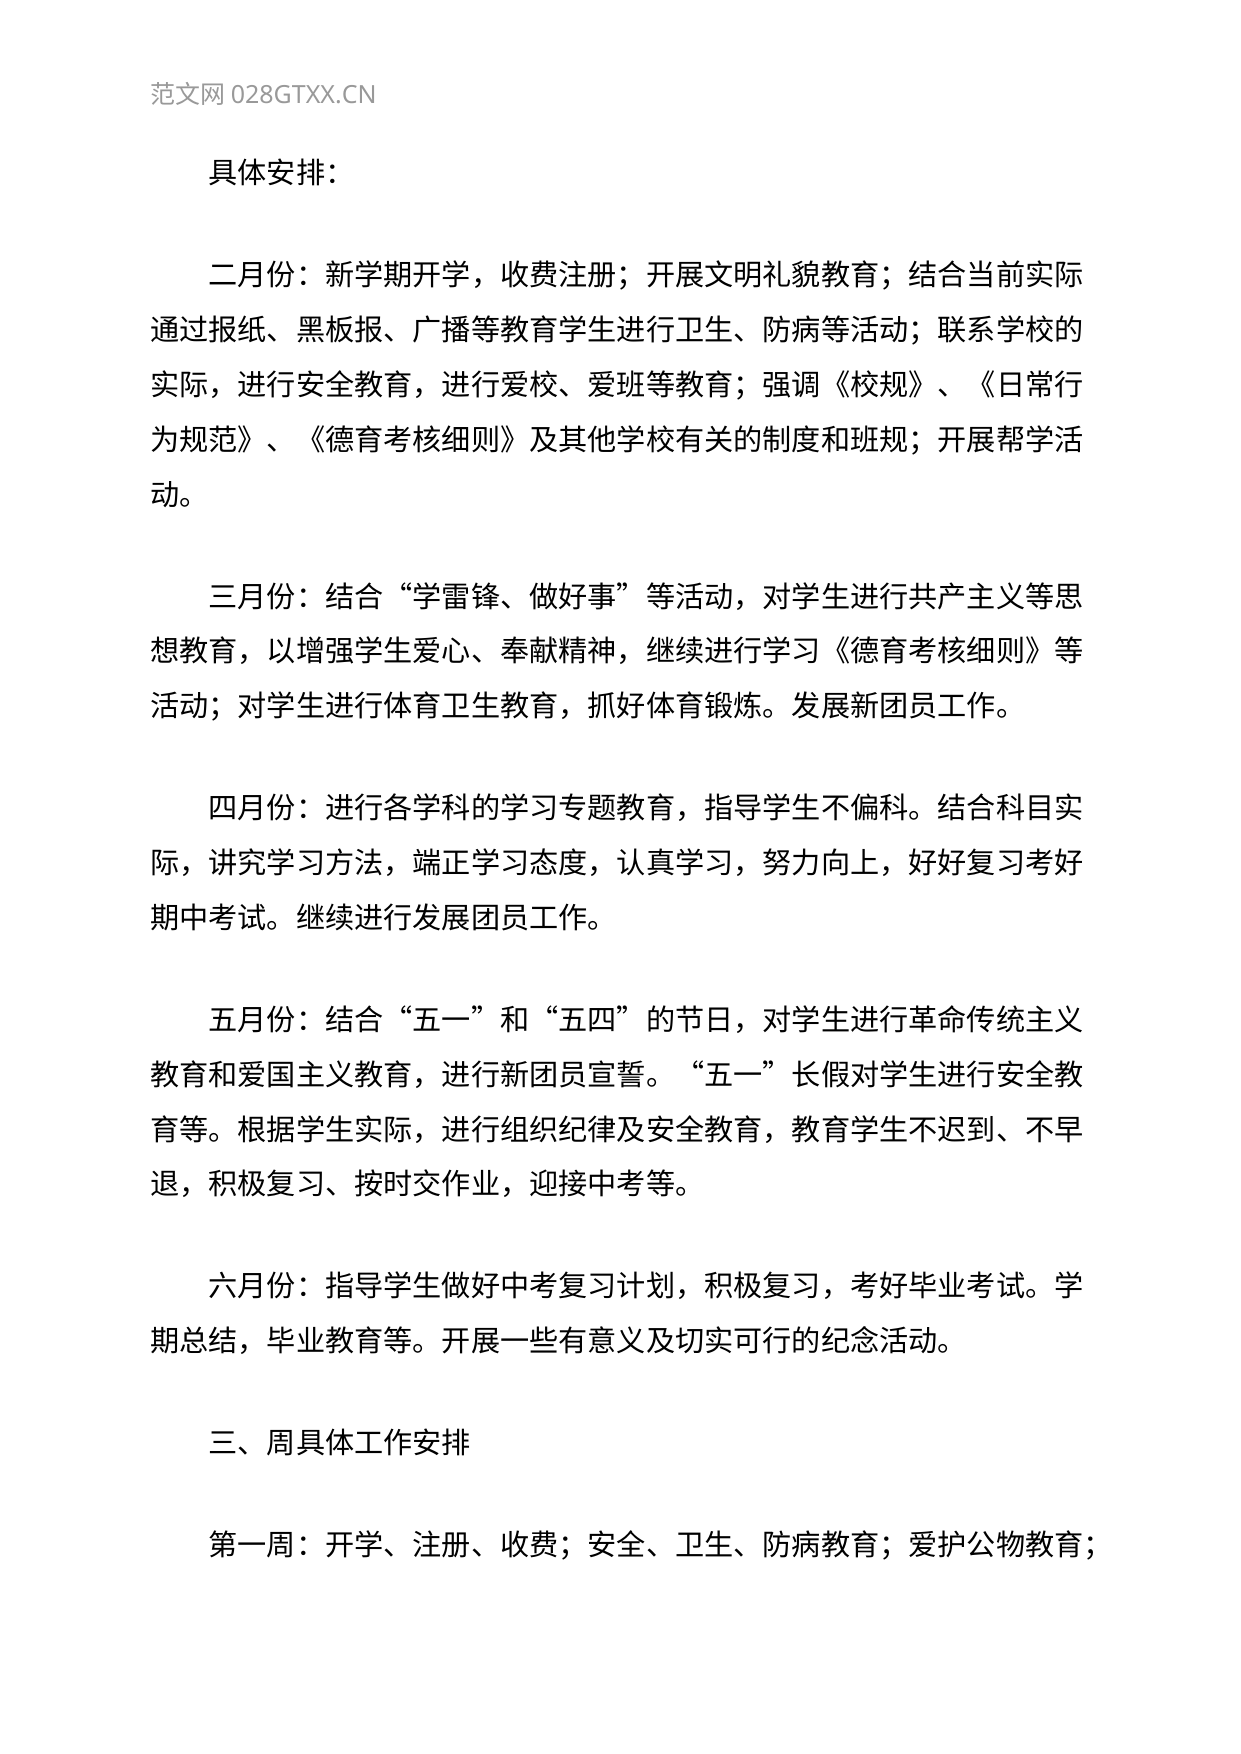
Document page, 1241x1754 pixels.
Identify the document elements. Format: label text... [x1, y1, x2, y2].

text 三、周具体工作安排 [150, 1419, 1090, 1462]
text 四月份：进行各学科的学习专题教育，指导学生不偏科。结合科目实际，讲究学习方法，端正学习态度，认真学习，努力向上，好好复习考好期中考试。继续进行发展团员工作。 [150, 785, 1090, 937]
text 六月份：指导学生做好中考复习计划，积极复习，考好毕业考试。学期总结，毕业教育等。开展一些有意义及切实可行的纪念活动。 [150, 1263, 1090, 1360]
text 具体安排： [150, 150, 1090, 192]
text 二月份：新学期开学，收费注册；开展文明礼貌教育；结合当前实际通过报纸、黑板报、广播等教育学生进行卫生、防病等活动；联系学校的实际，进行安全教育，进行爱校、爱班等教育；强调《校规》、《日常行为规范》、《德育考核细则》及其他学校有关的制度和班规；开展帮学活动。 [150, 252, 1090, 514]
text 三月份：结合“学雷锋、做好事”等活动，对学生进行共产主义等思想教育，以增强学生爱心、奉献精神，继续进行学习《德育考核细则》等活动；对学生进行体育卫生教育，抓好体育锻炼。发展新团员工作。 [150, 573, 1090, 725]
text 五月份：结合“五一”和“五四”的节日，对学生进行革命传统主义教育和爱国主义教育，进行新团员宣誓。“五一”长假对学生进行安全教育等。根据学生实际，进行组织纪律及安全教育，教育学生不迟到、不早退，积极复习、按时交作业，迎接中考等。 [150, 996, 1090, 1203]
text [150, 1521, 1090, 1563]
